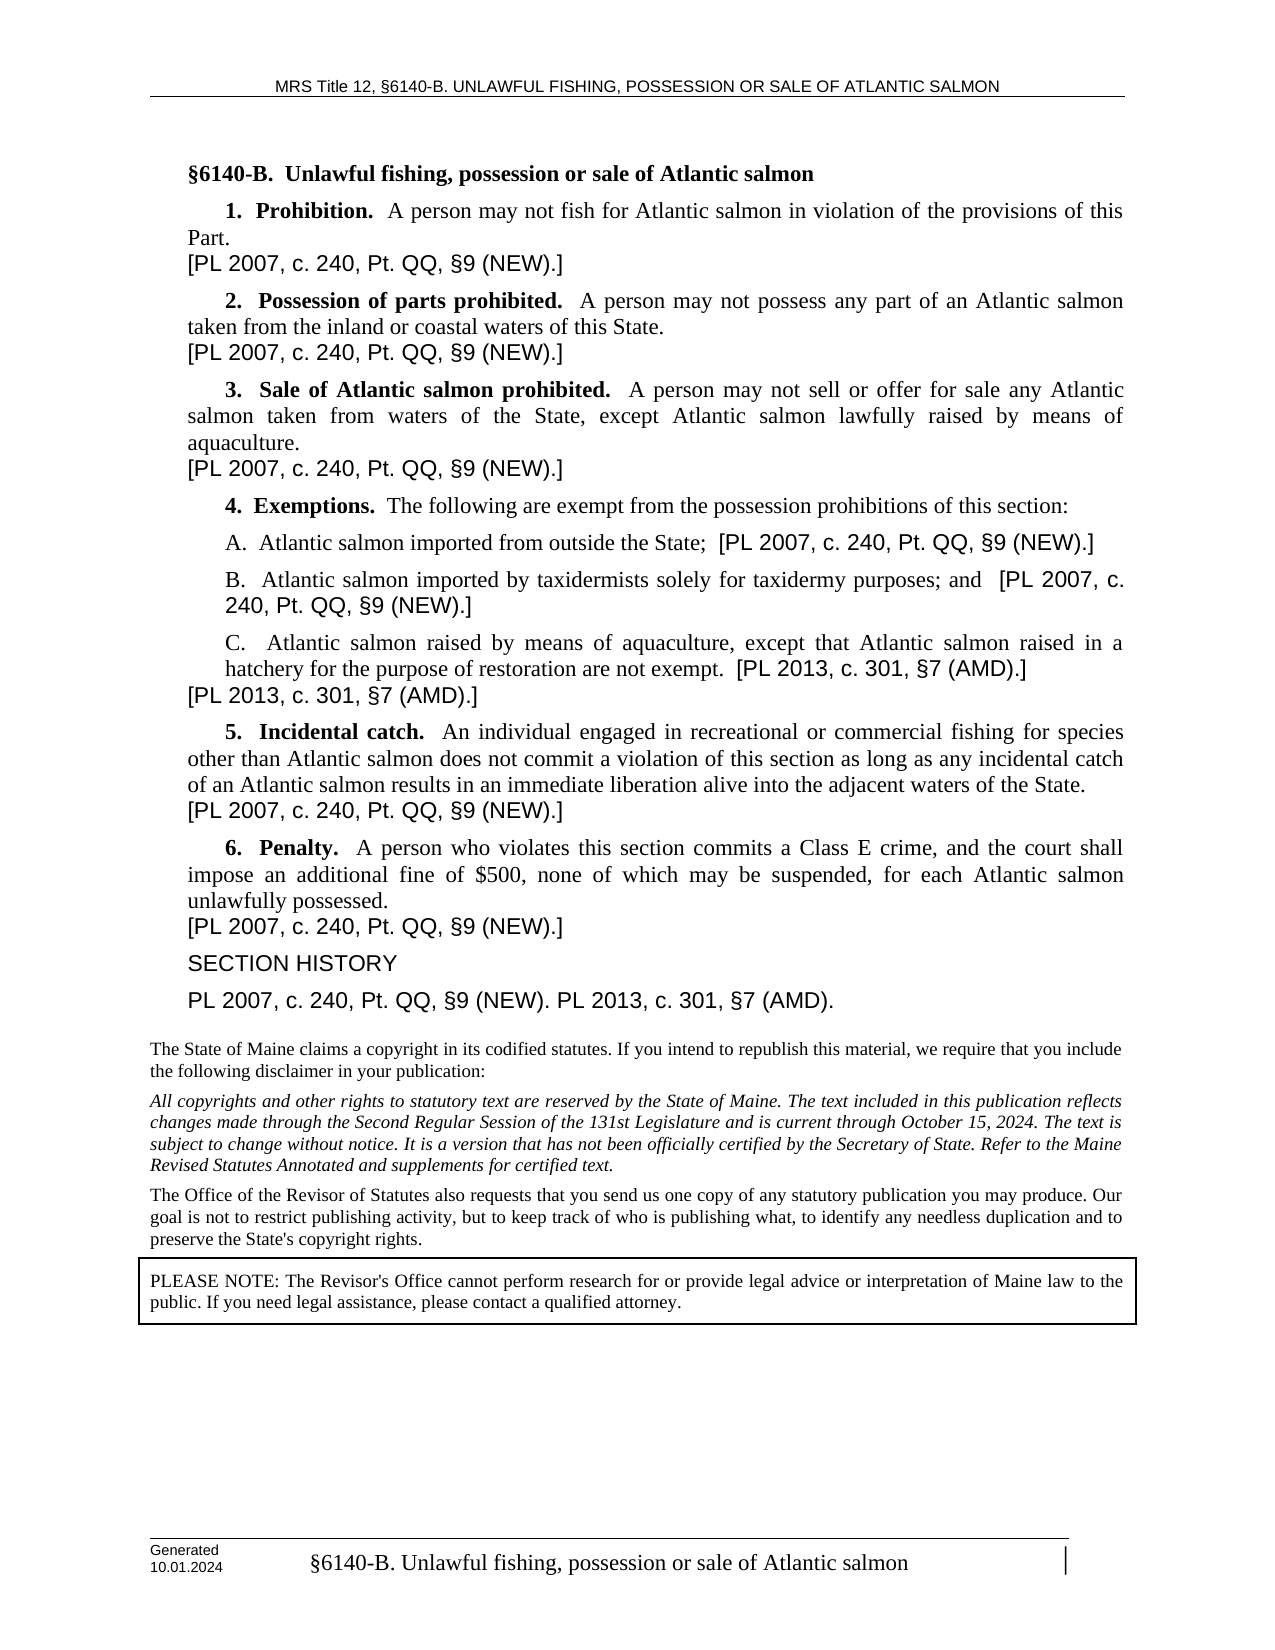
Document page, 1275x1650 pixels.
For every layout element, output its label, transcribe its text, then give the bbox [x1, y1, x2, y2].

text [PL 2007, c. 240, Pt. QQ, §9 (NEW).] [187, 913, 1125, 940]
text 6. Penalty. A person who violates this section commits a Class E crime, and the court shall impose an additional fine of $500, none of which may be suspended, for each Atlantic salmon unlawfully possessed. [187, 834, 1125, 913]
text All copyrights and other rights to statutory text are reserved by the State of Maine. The text included in this publication reflects changes made through the Second Regular Session of the 131st Legislature and is current through October 15, 2024 . The text is subject to change without notice. It is a version that has not been officially certified by the Secretary of State. Refer to the Maine Revised Statutes Annotated and supplements for certified text. [150, 1090, 1125, 1176]
text [PL 2007, c. 240, Pt. QQ, §9 (NEW).] [187, 455, 1125, 482]
text The State of Maine claims a copyright in its codified statutes. If you intend to republish this material, we require that you include the following disclaimer in your publication: [150, 1038, 1125, 1081]
text A. Atlantic salmon imported from outside the State; [PL 2007, c. 240, Pt. QQ, §9 (NEW).] [225, 529, 1125, 555]
text [PL 2013, c. 301, §7 (AMD).] [187, 682, 1125, 708]
text §6140-B. Unlawful fishing, possession or sale of Atlantic salmon [187, 160, 1125, 187]
text C. Atlantic salmon raised by means of aquaculture, except that Atlantic salmon raised in a hatchery for the purpose of restoration are not exempt. [PL 2013, c. 301, §7 (AMD).] [225, 629, 1125, 682]
text B. Atlantic salmon imported by taxidermists solely for taxidermy purposes; and [PL 2007, c. 240, Pt. QQ, §9 (NEW).] [225, 566, 1125, 618]
text [PL 2007, c. 240, Pt. QQ, §9 (NEW).] [187, 339, 1125, 366]
text 3. Sale of Atlantic salmon prohibited. A person may not sell or offer for sale any Atlantic salmon taken from waters of the State, except Atlantic salmon lawfully raised by means of aquaculture. [187, 376, 1125, 455]
text 4. Exemptions. The following are exempt from the possession prohibitions of this section: [187, 492, 1125, 518]
text The Office of the Revisor of Statutes also requests that you send us one copy of any statutory publication you may produce. Our goal is not to restrict publishing activity, but to keep track of who is publishing what, to identify any needless duplication and to preserve the State's copyright rights. [150, 1184, 1125, 1249]
text 2. Possession of parts prohibited. A person may not possess any part of an Atlantic salmon taken from the inland or coastal waters of this State. [187, 287, 1125, 339]
text PL 2007, c. 240, Pt. QQ, §9 (NEW). PL 2013, c. 301, §7 (AMD). [187, 987, 1125, 1013]
text 1. Prohibition. A person may not fish for Atlantic salmon in violation of the provisions of this Part. [187, 197, 1125, 250]
text [PL 2007, c. 240, Pt. QQ, §9 (NEW).] [187, 250, 1125, 276]
text PLEASE NOTE: The Revisor's Office cannot perform research for or provide legal advice or interpretation of Maine law to the public. If you need legal assistance, please contact a qualified attorney. [140, 1259, 1135, 1323]
text [PL 2007, c. 240, Pt. QQ, §9 (NEW).] [187, 797, 1125, 824]
text SECTION HISTORY [187, 950, 1125, 976]
text 5. Incidental catch. An individual engaged in recreational or commercial fishing for species other than Atlantic salmon does not commit a violation of this section as long as any incidental catch of an Atlantic salmon results in an immediate liberation alive into the adjacent waters of the State. [187, 718, 1125, 797]
